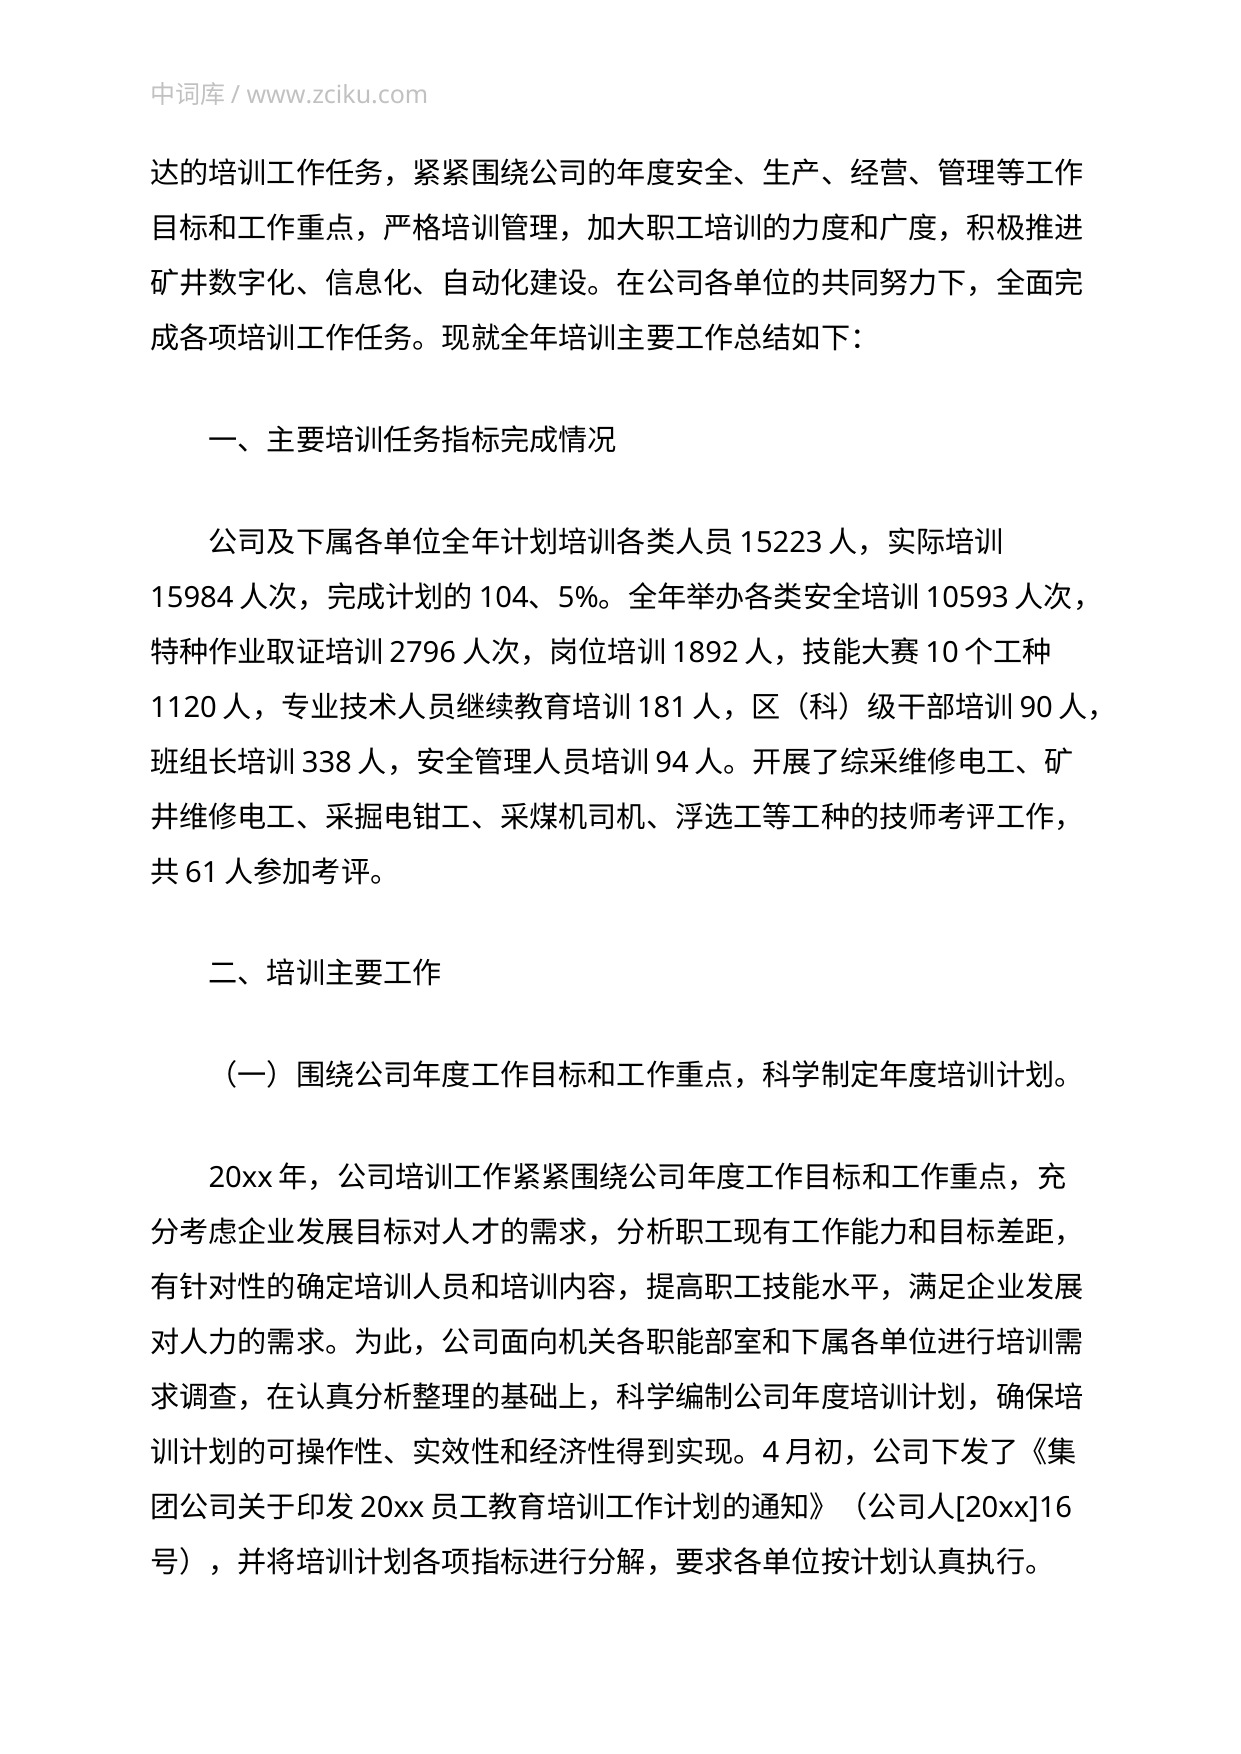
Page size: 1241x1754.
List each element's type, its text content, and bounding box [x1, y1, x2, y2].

text 一、主要培训任务指标完成情况 [150, 416, 1090, 459]
text （一）围绕公司年度工作目标和工作重点，科学制定年度培训计划。 [150, 1052, 1090, 1094]
text 二、培训主要工作 [150, 950, 1090, 992]
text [150, 150, 1090, 357]
text 公司及下属各单位全年计划培训各类人员15223人，实际培训15984人次，完成计划的104、5%。全年举办各类安全培训10593人次，特种作业取证培训2796人次，岗位培训1892人，技能大赛10个工种1120人，专业技术人员继续教育培训181人，区（科）级干部培训90人，班组长培训338人，安全管理人员培训94人。开展了综采维修电工、矿井维修电工、采掘电钳工、采煤机司机、浮选工等工种的技师考评工作，共61人参加考评。 [150, 518, 1090, 891]
text 20xx年，公司培训工作紧紧围绕公司年度工作目标和工作重点，充分考虑企业发展目标对人才的需求，分析职工现有工作能力和目标差距，有针对性的确定培训人员和培训内容，提高职工技能水平，满足企业发展对人力的需求。为此，公司面向机关各职能部室和下属各单位进行培训需求调查，在认真分析整理的基础上，科学编制公司年度培训计划，确保培训计划的可操作性、实效性和经济性得到实现。4月初，公司下发了《集团公司关于印发20xx员工教育培训工作计划的通知》（公司人[20xx]16号），并将培训计划各项指标进行分解，要求各单位按计划认真执行。 [150, 1154, 1090, 1581]
